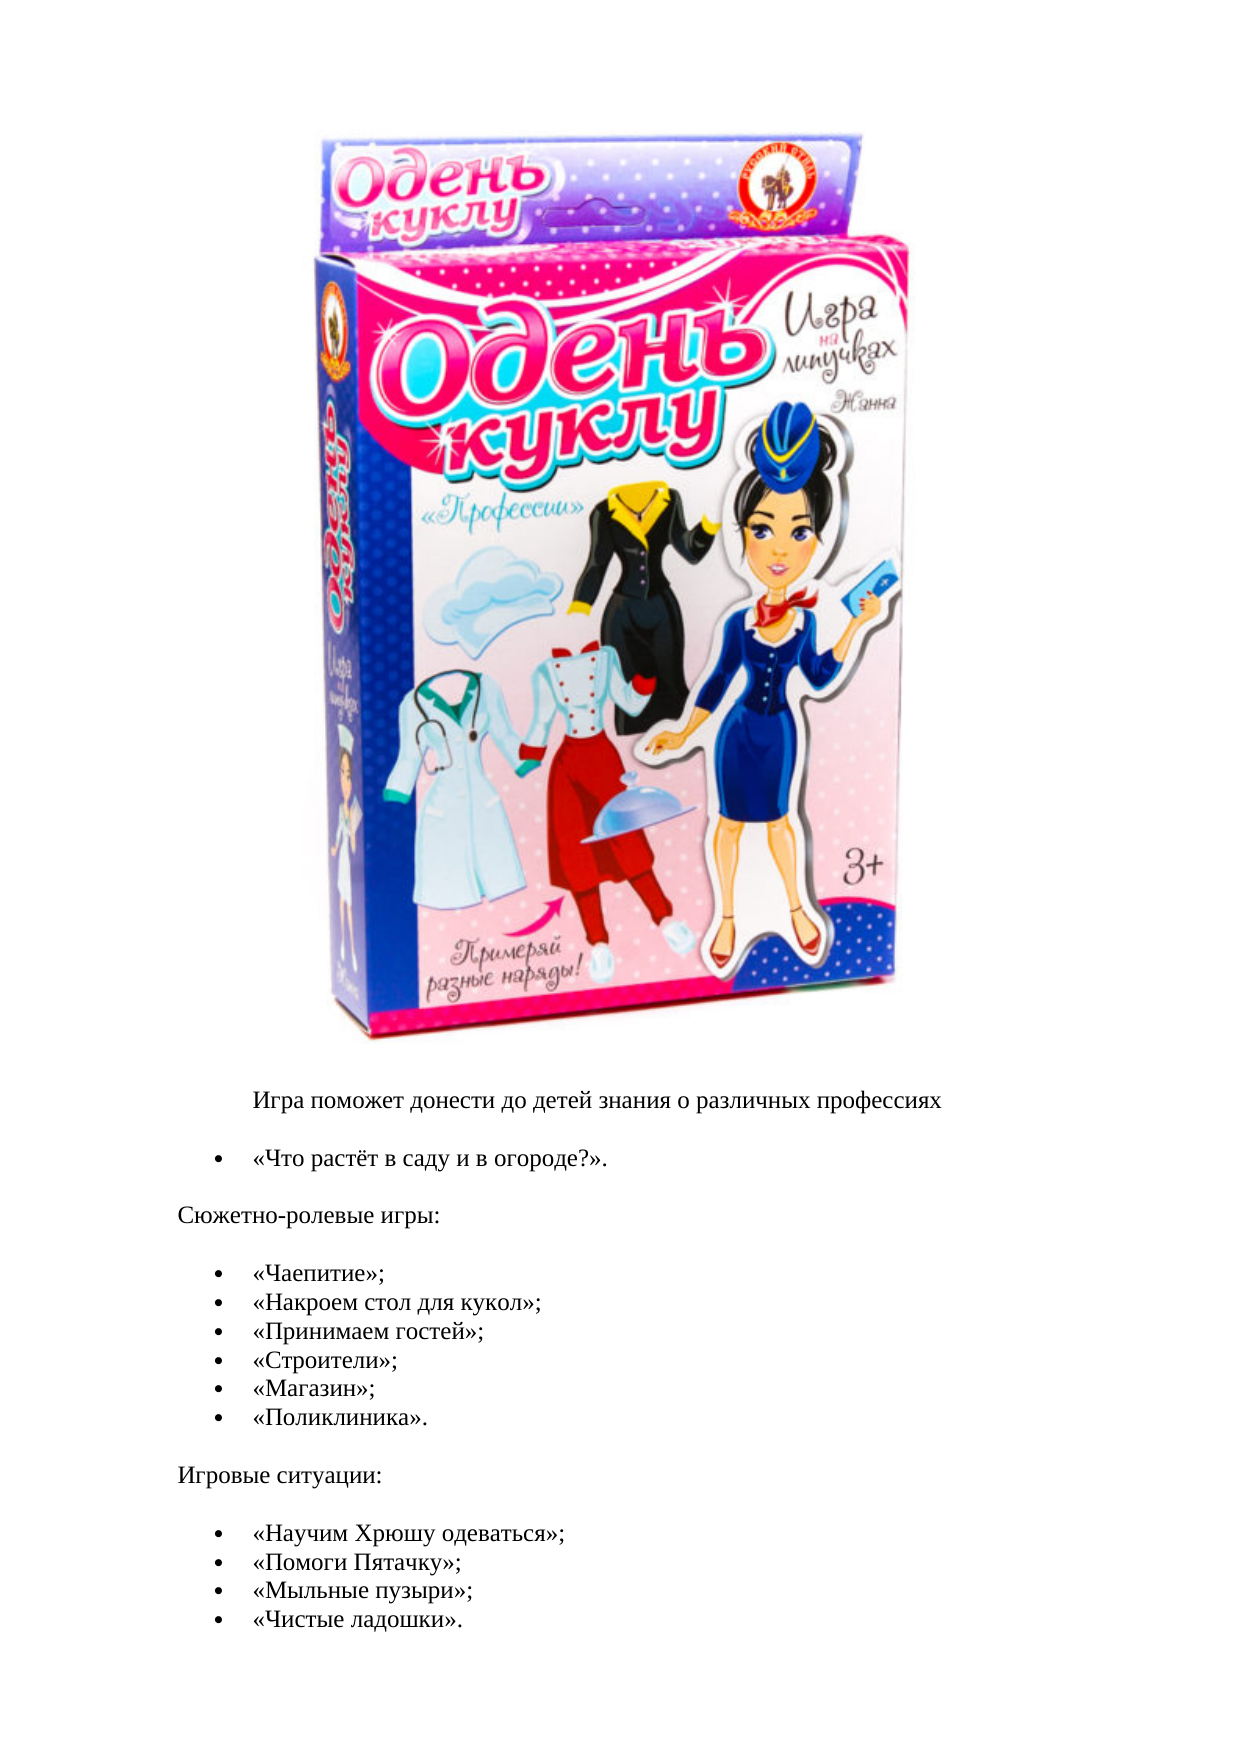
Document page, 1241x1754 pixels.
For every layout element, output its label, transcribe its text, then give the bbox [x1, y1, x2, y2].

list «Что растёт в саду и в огороде?». [215, 1143, 1152, 1171]
list «Магазин»; [215, 1373, 1152, 1402]
list «Накроем стол для кукол»; [215, 1287, 1152, 1316]
list «Научим Хрюшу одеваться»; [215, 1518, 1152, 1547]
text Игровые ситуации: [177, 1460, 1152, 1489]
text Сюжетно-ролевые игры: [177, 1201, 1152, 1229]
picture [252, 118, 956, 1056]
list «Чаепитие»; [215, 1258, 1152, 1287]
list «Поликлиника». [215, 1402, 1152, 1431]
list «Мыльные пузыри»; [215, 1576, 1152, 1604]
list «Чистые ладошки». [215, 1604, 1152, 1633]
text Игра поможет донести до детей знания о различных профессиях [252, 1085, 1152, 1113]
list «Помоги Пятачку»; [215, 1547, 1152, 1576]
list «Принимаем гостей»; [215, 1316, 1152, 1345]
list «Строители»; [215, 1345, 1152, 1373]
